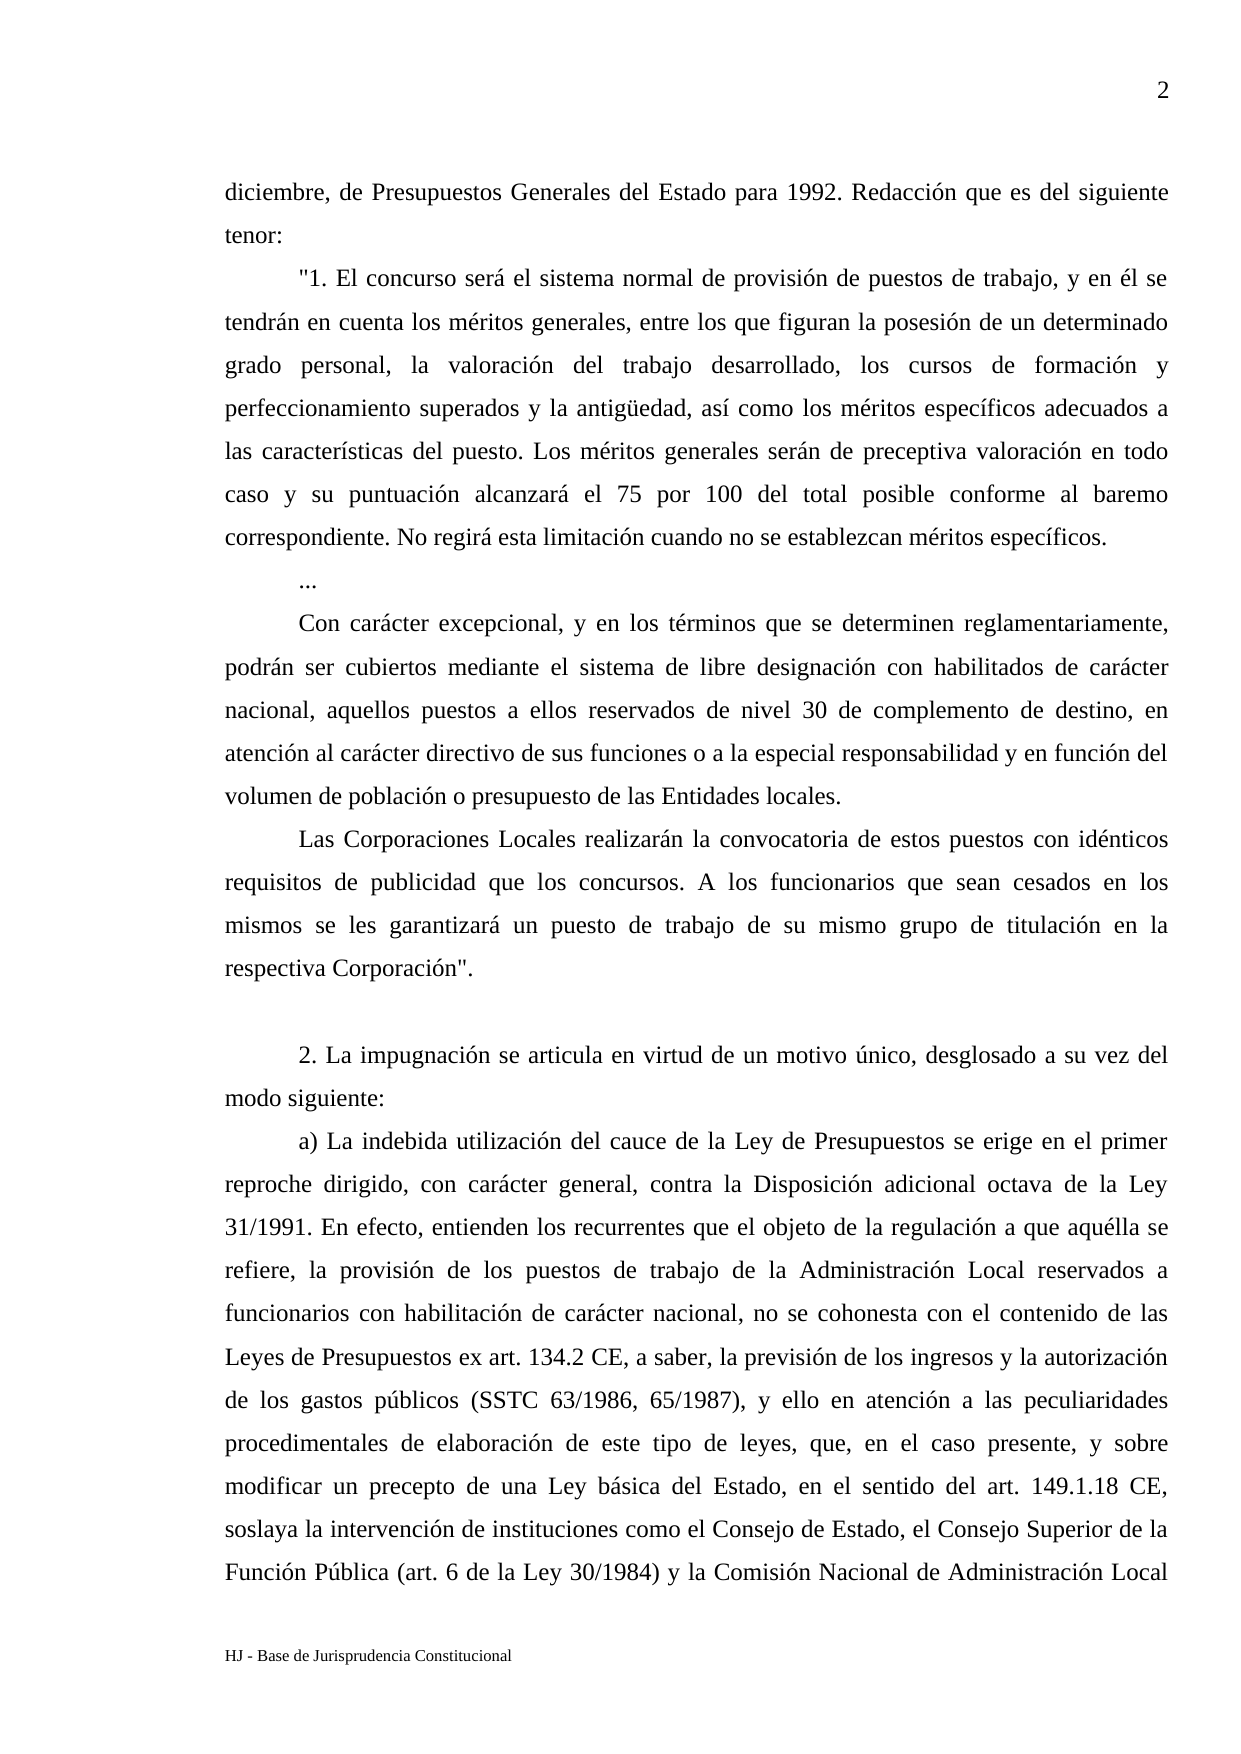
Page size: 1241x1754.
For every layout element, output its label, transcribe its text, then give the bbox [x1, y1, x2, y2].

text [224, 1126, 1169, 1586]
text "1. El concurso será el sistema normal de provisión de puestos de trabajo, y en él se tendrán en cuenta los méritos generales, entre los que figuran la posesión de un determinado grado personal, la valoración del trabajo desarrollado, los cursos de formación y perfeccionamiento superados y la antigüedad, así como los méritos específicos adecuados a las características del puesto. Los méritos generales serán de preceptiva valoración en todo caso y su puntuación alcanzará el 75 por 100 del total posible conforme al baremo correspondiente. No regirá esta limitación cuando no se establezcan méritos específicos. [224, 263, 1169, 551]
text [224, 177, 1169, 249]
text Las Corporaciones Locales realizarán la convocatoria de estos puestos con idénticos requisitos de publicidad que los concursos. A los funcionarios que sean cesados en los mismos se les garantizará un puesto de trabajo de su mismo grupo de titulación en la respectiva Corporación". [224, 824, 1169, 982]
text 2. La impugnación se articula en virtud de un motivo único, desglosado a su vez del modo siguiente: [224, 1040, 1169, 1112]
text ... [224, 565, 1169, 594]
text Con carácter excepcional, y en los términos que se determinen reglamentariamente, podrán ser cubiertos mediante el sistema de libre designación con habilitados de carácter nacional, aquellos puestos a ellos reservados de nivel 30 de complemento de destino, en atención al carácter directivo de sus funciones o a la especial responsabilidad y en función del volumen de población o presupuesto de las Entidades locales. [224, 608, 1169, 810]
